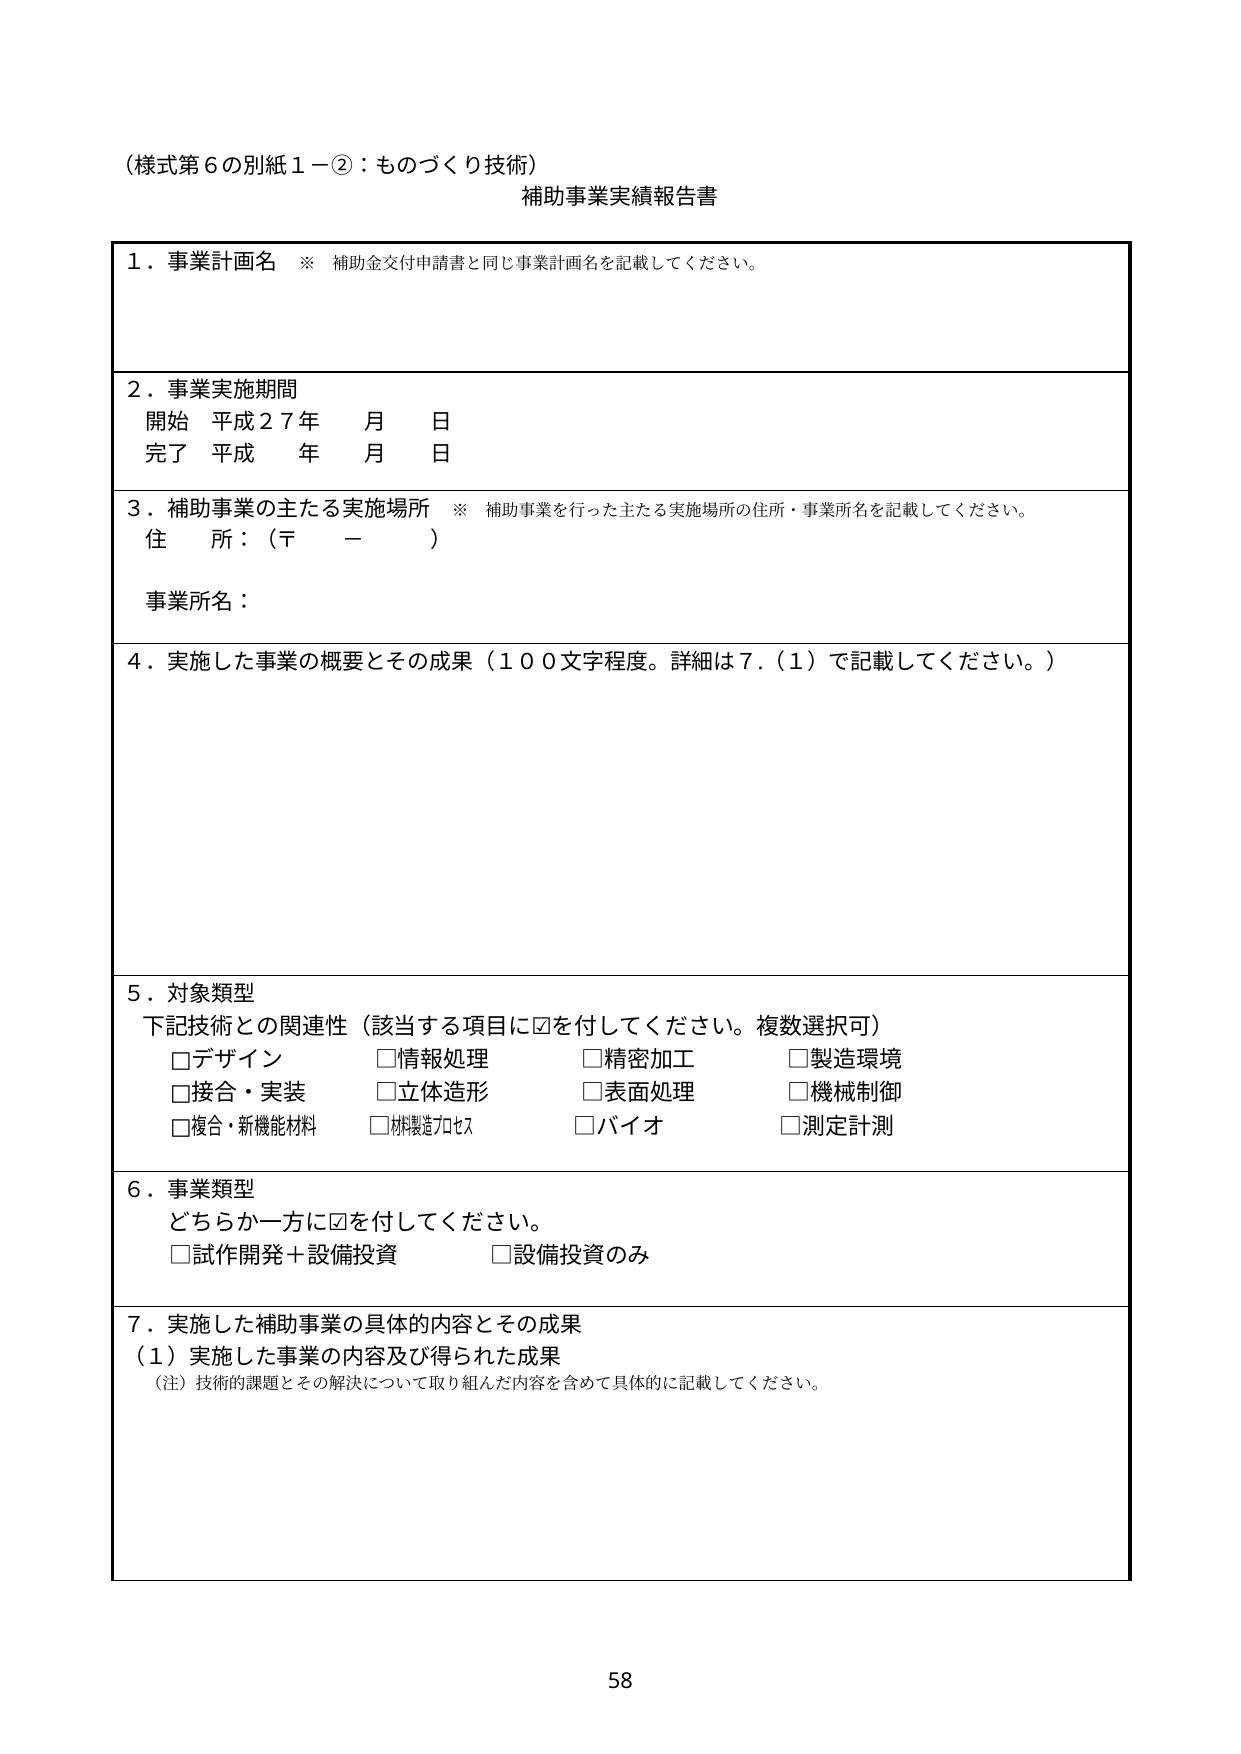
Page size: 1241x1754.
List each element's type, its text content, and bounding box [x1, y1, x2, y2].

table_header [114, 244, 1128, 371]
text （様式第６の別紙１－②：ものづくり技術） [112, 148, 1128, 179]
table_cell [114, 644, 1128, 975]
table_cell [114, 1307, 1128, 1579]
text 補助事業実績報告書 [112, 179, 1128, 211]
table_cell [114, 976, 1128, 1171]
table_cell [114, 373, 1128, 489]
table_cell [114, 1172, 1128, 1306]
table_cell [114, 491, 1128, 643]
